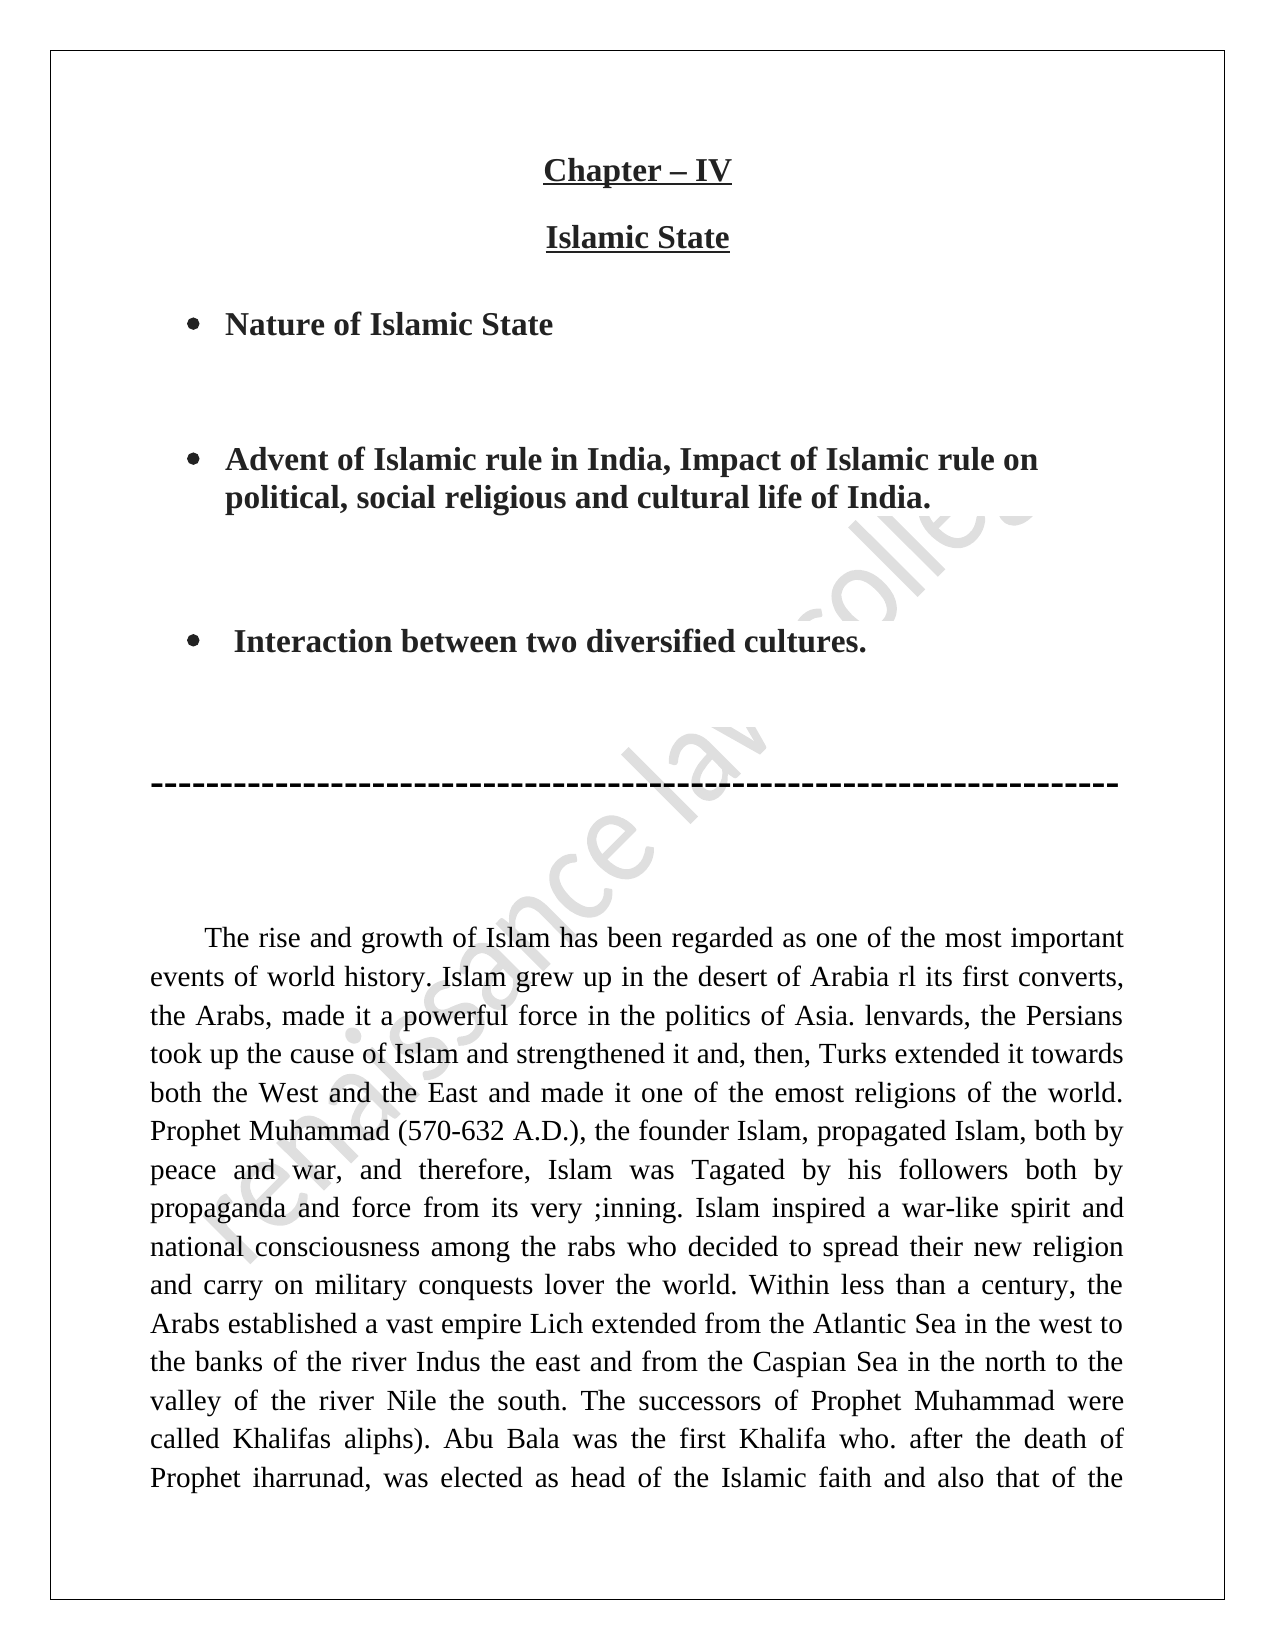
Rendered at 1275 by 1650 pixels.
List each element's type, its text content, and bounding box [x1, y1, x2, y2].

list Advent of Islamic rule in India, Impact of Islamic rule on political, social religious and cultural life of India. [187, 439, 1125, 516]
text Islamic State [150, 217, 1125, 256]
list Nature of Islamic State [187, 304, 1125, 342]
list Interaction between two diversified cultures. [187, 621, 1125, 659]
text ---------------------------------------------------------------------- [150, 756, 1125, 804]
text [150, 921, 1125, 1494]
text Chapter – IV [150, 150, 1125, 188]
